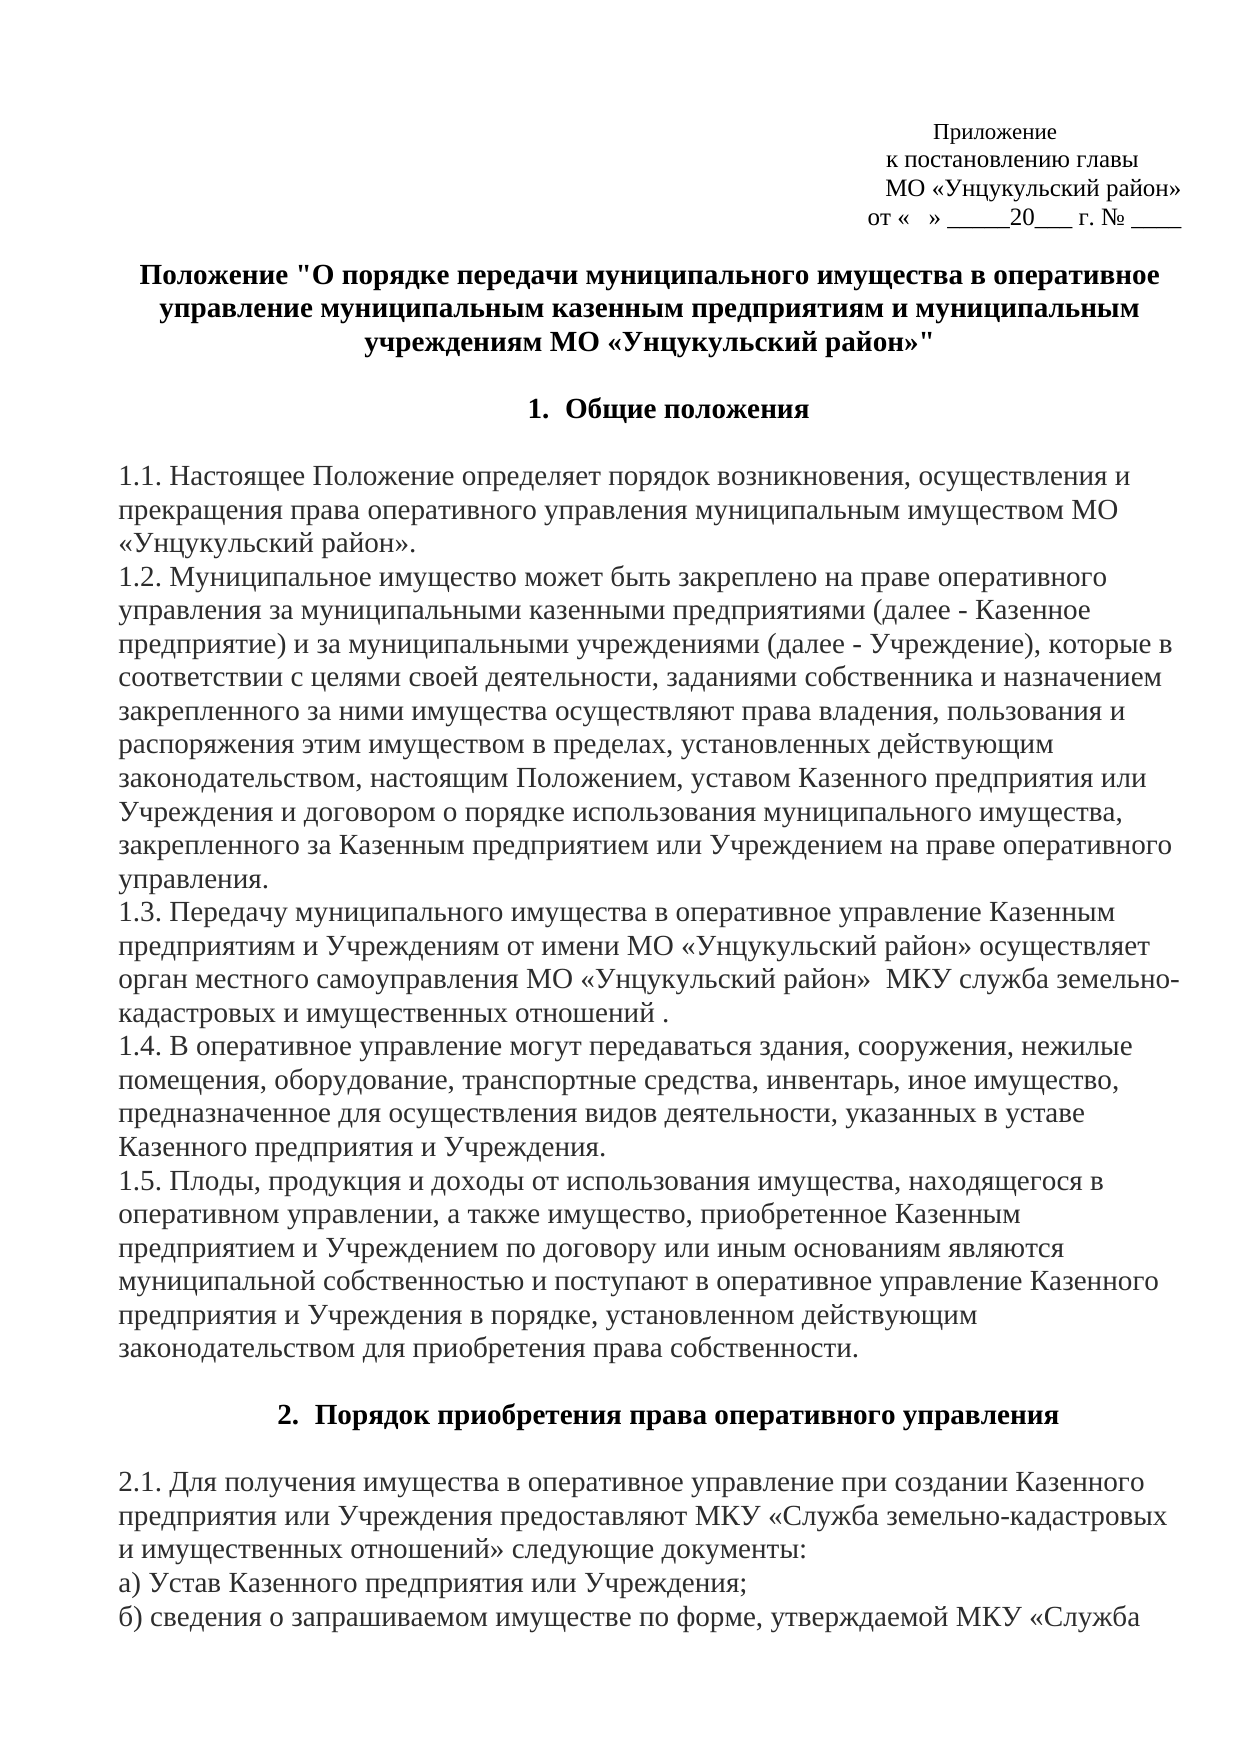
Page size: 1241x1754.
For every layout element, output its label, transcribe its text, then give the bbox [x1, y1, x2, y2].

text МО «Унцукульский район» от « » _____20___ г. № ____ [118, 173, 1181, 231]
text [118, 1464, 1181, 1632]
list Общие положения [156, 391, 1181, 425]
text к постановлению главы [118, 144, 1181, 173]
text 1.1. Настоящее Положение определяет порядок возникновения, осуществления и прекращения права оперативного управления муниципальным имуществом МО «Унцукульский район». 1.2. Муниципальное имущество может быть закреплено на праве оперативного управления за муниципальными казенными предприятиями (далее - Казенное предприятие) и за муниципальными учреждениями (далее - Учреждение), которые в соответствии с целями своей деятельности, заданиями собственника и назначением закрепленного за ними имущества осуществляют права владения, пользования и распоряжения этим имуществом в пределах, установленных действующим законодательством, настоящим Положением, уставом Казенного предприятия или Учреждения и договором о порядке использования муниципального имущества, закрепленного за Казенным предприятием или Учреждением на праве оперативного управления. 1.3. Передачу муниципального имущества в оперативное управление Казенным предприятиям и Учреждениям от имени МО «Унцукульский район» осуществляет орган местного самоуправления МО «Унцукульский район» МКУ служба земельно-кадастровых и имущественных отношений . [118, 458, 1181, 1028]
text Положение "О порядке передачи муниципального имущества в оперативное управление муниципальным казенным предприятиям и муниципальным учреждениям МО «Унцукульский район»" [118, 231, 1181, 358]
list Порядок приобретения права оперативного управления [156, 1397, 1181, 1431]
text 1.4. В оперативное управление могут передаваться здания, сооружения, нежилые помещения, оборудование, транспортные средства, инвентарь, иное имущество, предназначенное для осуществления видов деятельности, указанных в уставе Казенного предприятия и Учреждения. 1.5. Плоды, продукция и доходы от использования имущества, находящегося в оперативном управлении, а также имущество, приобретенное Казенным предприятием и Учреждением по договору или иным основаниям являются муниципальной собственностью и поступают в оперативное управление Казенного предприятия и Учреждения в порядке, установленном действующим законодательством для приобретения права собственности. [118, 1028, 1181, 1364]
text Приложение [118, 118, 1181, 144]
